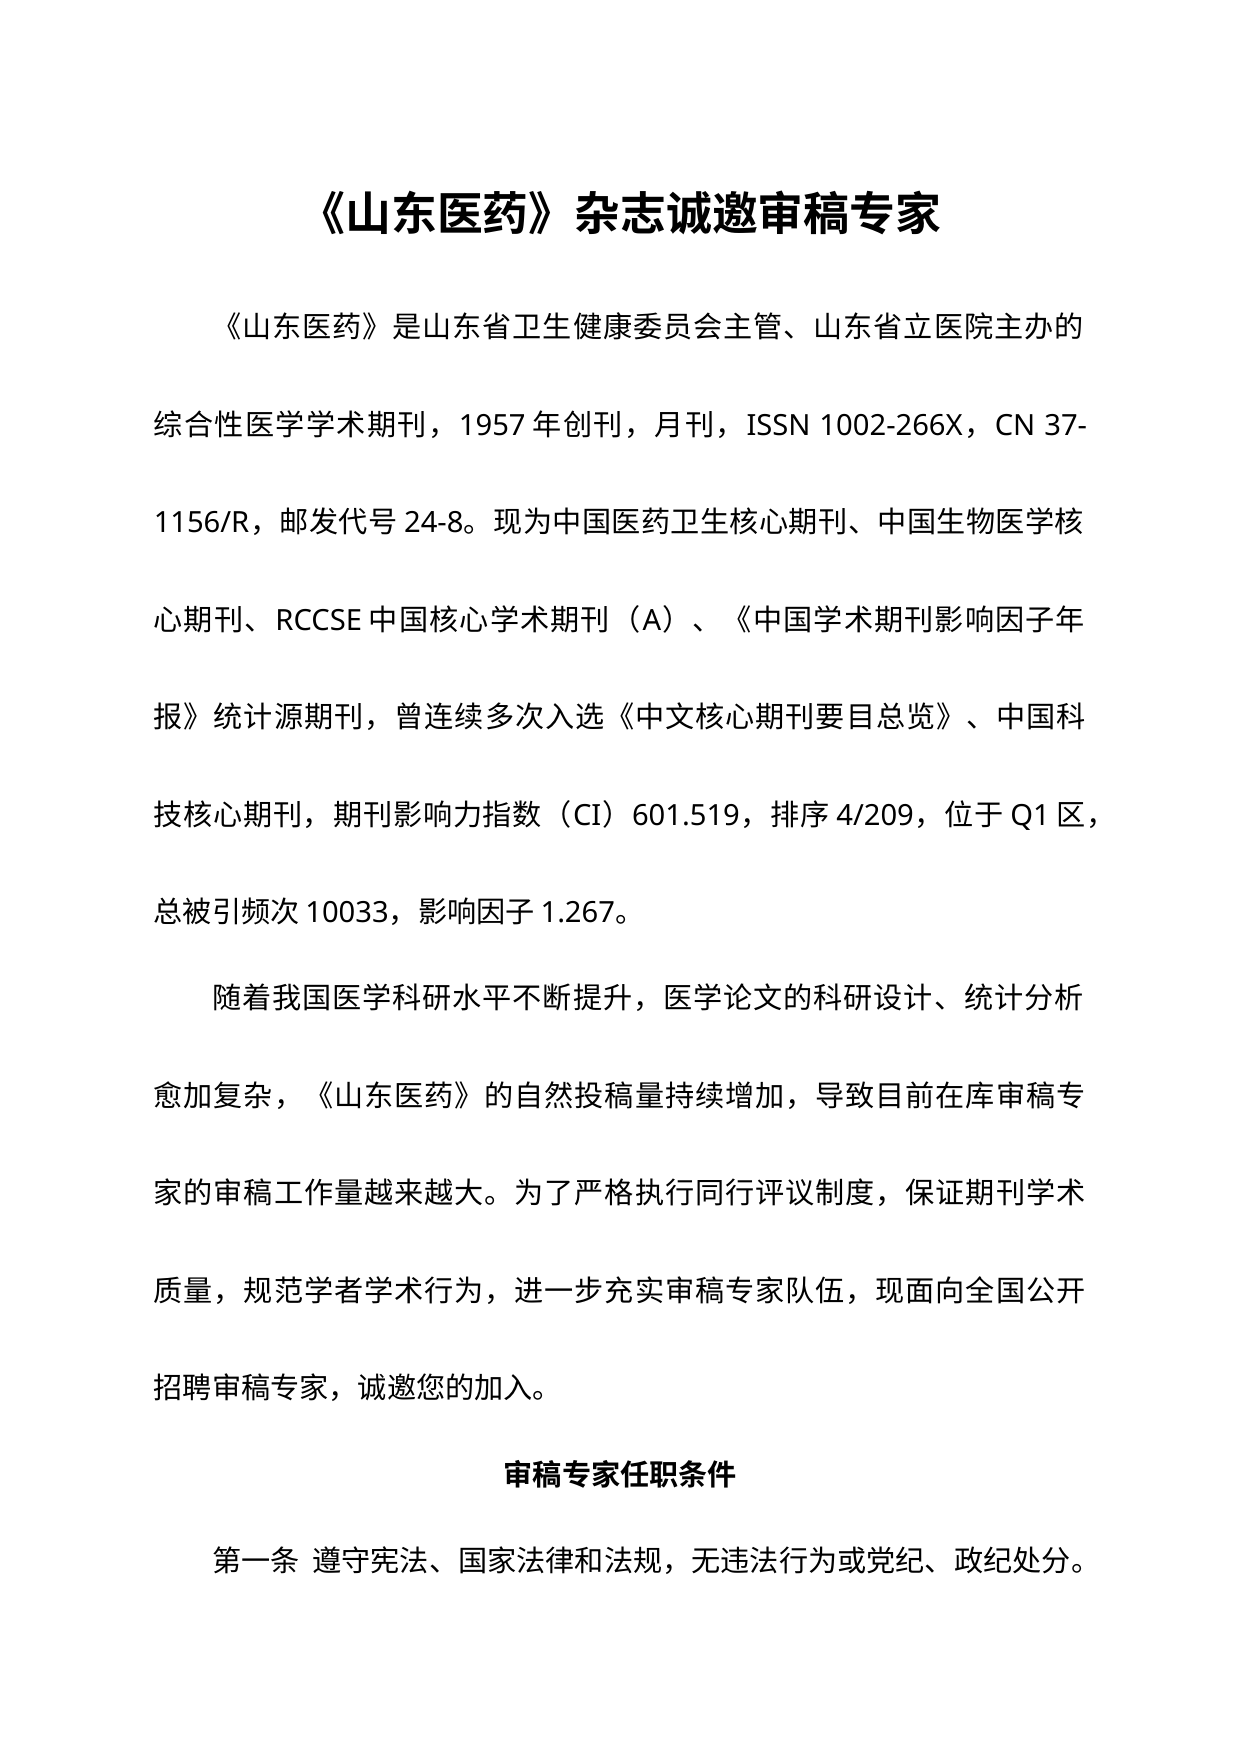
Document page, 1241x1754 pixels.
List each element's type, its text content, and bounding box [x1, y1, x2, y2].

text 《山东医药》是山东省卫生健康委员会主管、山东省立医院主办的综合性医学学术期刊，1957年创刊，月刊，ISSN 1002-266X，CN 37-1156/R，邮发代号24-8。现为中国医药卫生核心期刊、中国生物医学核心期刊、RCCSE中国核心学术期刊（A）、《中国学术期刊影响因子年报》统计源期刊，曾连续多次入选《中文核心期刊要目总览》、中国科技核心期刊，期刊影响力指数（CI）601.519，排序4/209，位于Q1区，总被引频次10033，影响因子1.267。 [153, 293, 1087, 943]
text 审稿专家任职条件 [153, 1440, 1087, 1505]
text 第一条 遵守宪法、国家法律和法规，无违法行为或党纪、政纪处分。 [153, 1526, 1087, 1591]
text 《山东医药》杂志诚邀审稿专家 [153, 162, 1087, 259]
text 随着我国医学科研水平不断提升，医学论文的科研设计、统计分析愈加复杂，《山东医药》的自然投稿量持续增加，导致目前在库审稿专家的审稿工作量越来越大。为了严格执行同行评议制度，保证期刊学术质量，规范学者学术行为，进一步充实审稿专家队伍，现面向全国公开招聘审稿专家，诚邀您的加入。 [153, 964, 1087, 1419]
